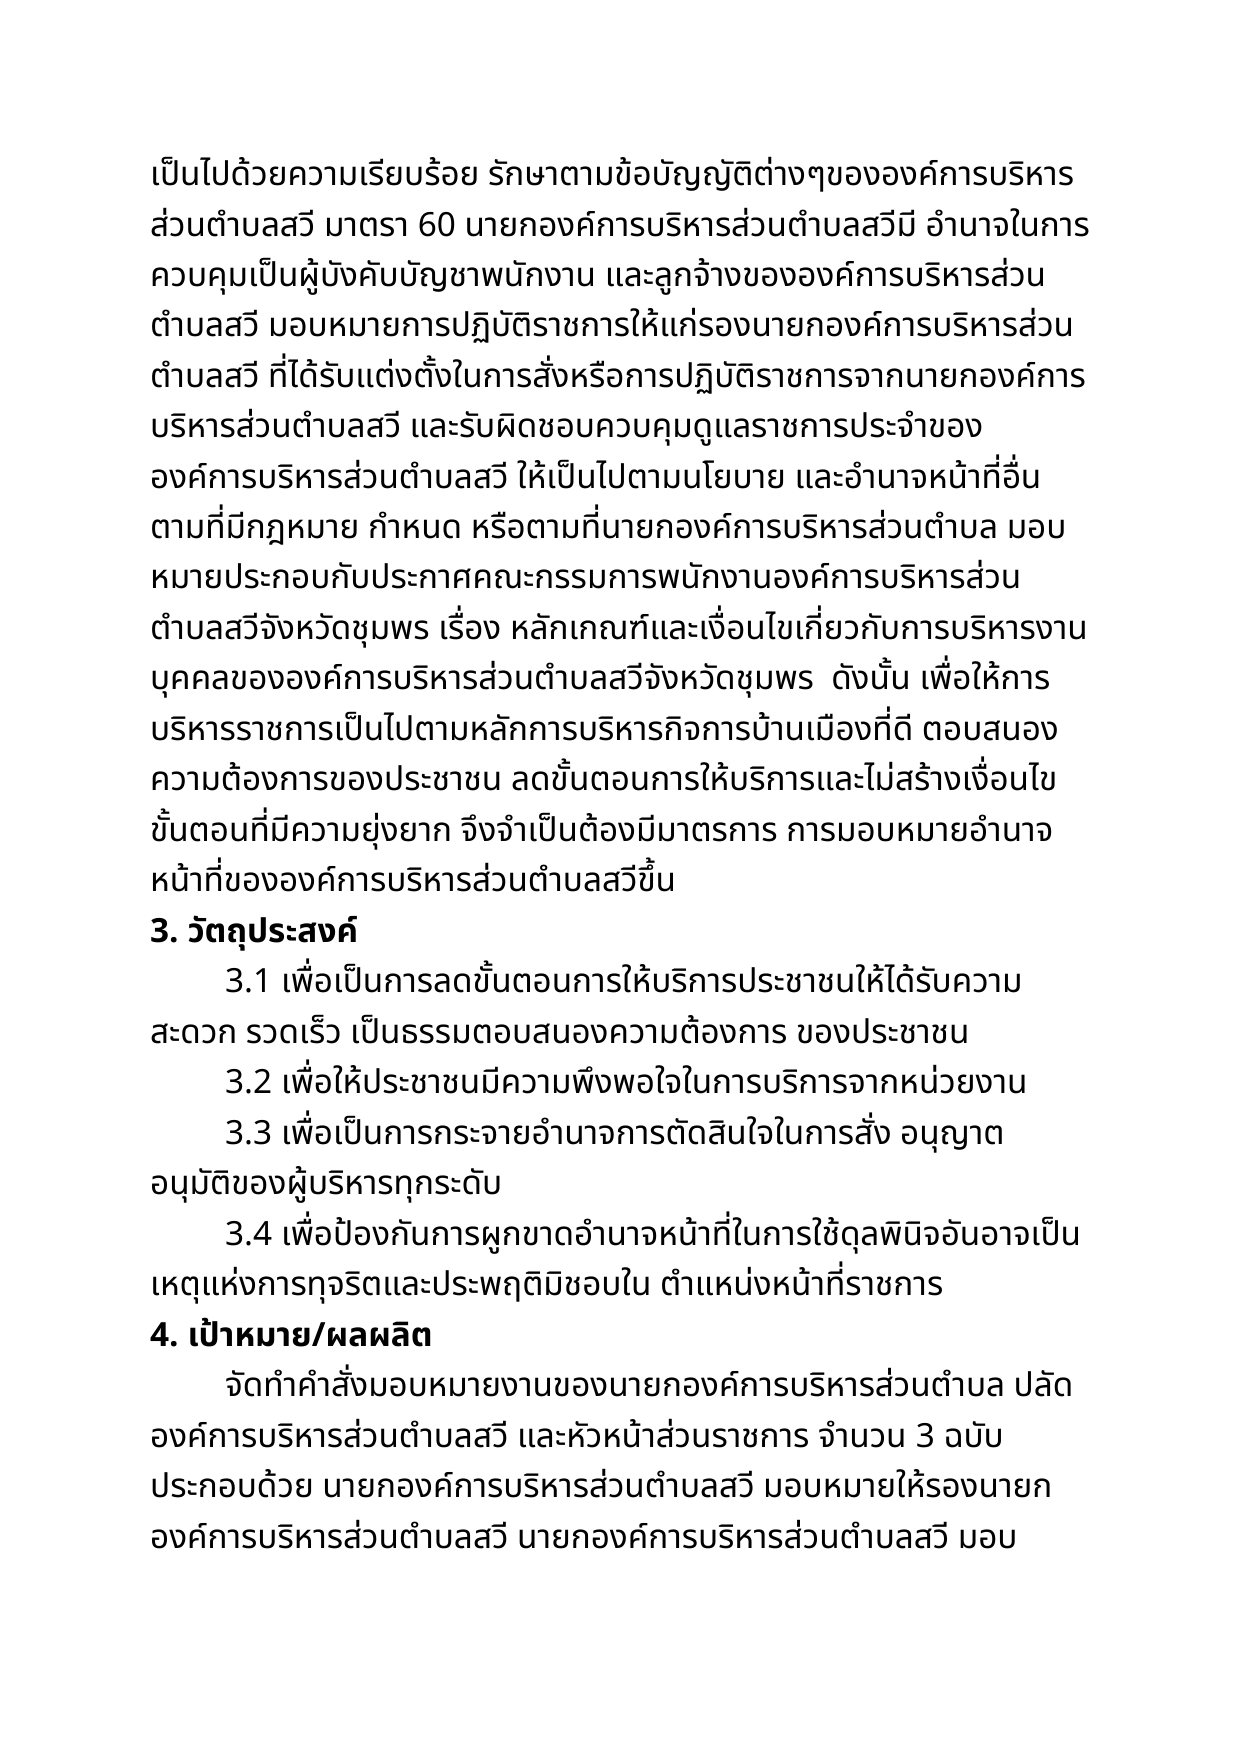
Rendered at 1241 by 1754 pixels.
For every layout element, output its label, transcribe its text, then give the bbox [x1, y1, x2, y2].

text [150, 150, 1090, 906]
text 3. วัตถุประสงค์ [150, 906, 1090, 957]
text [150, 1361, 1090, 1563]
text 3.3 เพื่อเป็นการกระจายอํานาจการตัดสินใจในการสั่ง อนุญาต อนุมัติของผู้บริหารทุกระดับ [150, 1109, 1090, 1210]
text 3.1 เพื่อเป็นการลดขั้นตอนการให้บริการประชาชนให้ได้รับความสะดวก รวดเร็ว เป็นธรรมตอบสนองความต้องการ ของประชาชน [150, 957, 1090, 1058]
text 3.4 เพื่อป้องกันการผูกขาดอํานาจหน้าที่ในการใช้ดุลพินิจอันอาจเป็นเหตุแห่งการทุจริตและประพฤติมิชอบใน ตําแหน่งหน้าที่ราชการ [150, 1210, 1090, 1311]
text 4. เป้าหมาย/ผลผลิต [150, 1311, 1090, 1361]
text 3.2 เพื่อให้ประชาชนมีความพึงพอใจในการบริการจากหน่วยงาน [150, 1058, 1090, 1109]
